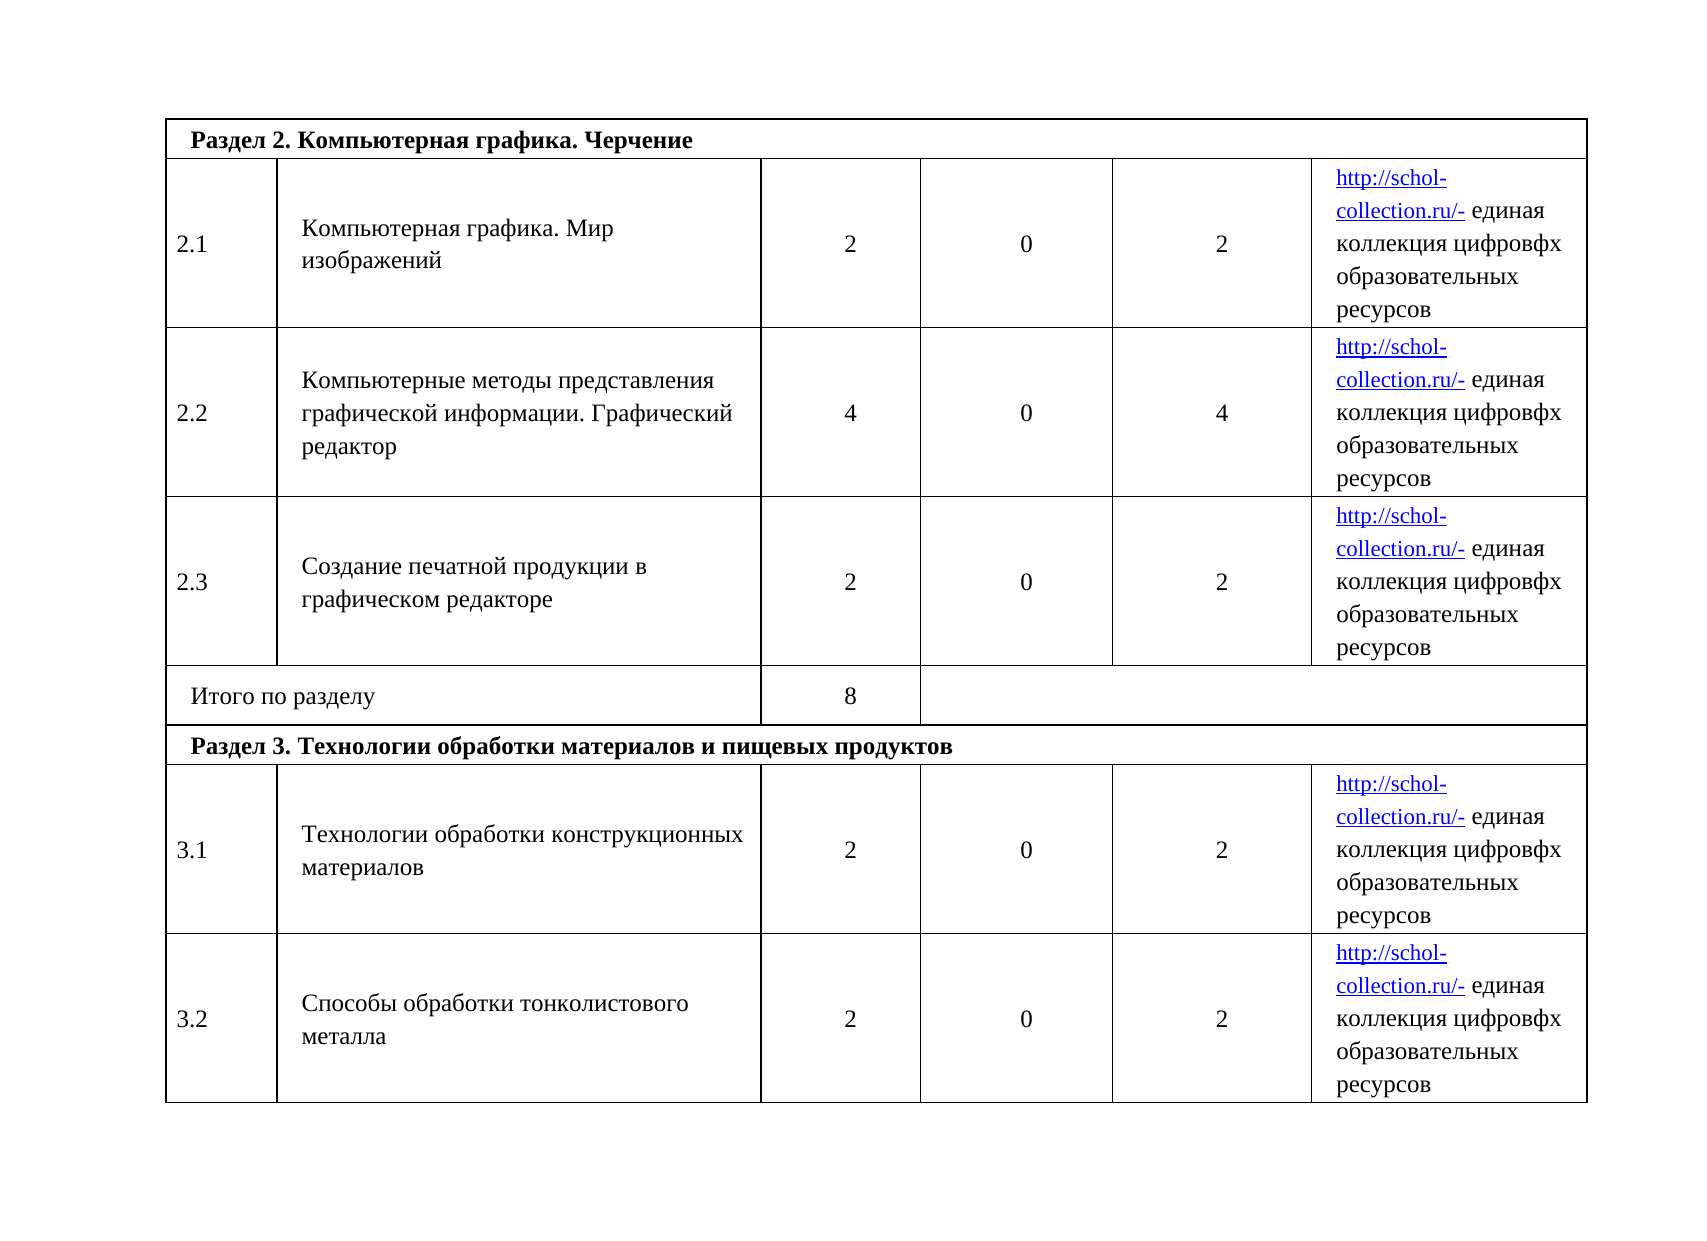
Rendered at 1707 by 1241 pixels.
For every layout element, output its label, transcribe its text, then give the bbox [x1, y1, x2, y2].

table_cell 0 [921, 765, 1112, 933]
table_cell 2 [762, 765, 920, 933]
table_cell 8 [762, 666, 920, 724]
table_cell [921, 666, 1586, 724]
table_cell 2 [1113, 159, 1311, 327]
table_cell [1312, 934, 1586, 1102]
table_cell Технологии обработки конструкционных материалов [278, 765, 760, 933]
table_cell 2 [762, 159, 920, 327]
table_cell 2 [1113, 765, 1311, 933]
table_cell 2 [762, 934, 920, 1102]
table_cell Итого по разделу [167, 666, 760, 724]
table_cell Компьютерная графика. Мир изображений [278, 159, 760, 327]
table_cell 2.2 [167, 328, 276, 496]
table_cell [1312, 765, 1586, 933]
table_cell 2.1 [167, 159, 276, 327]
table_cell Компьютерные методы представления графической информации. Графический редактор [278, 328, 760, 496]
table_cell 0 [921, 159, 1112, 327]
table_cell Раздел 2. Компьютерная графика. Черчение [167, 120, 1586, 157]
table_cell 0 [921, 328, 1112, 496]
table_cell 0 [921, 934, 1112, 1102]
table_cell 4 [1113, 328, 1311, 496]
table_cell http://schol-collection.ru/- единая коллекция цифровфх образовательных ресурсов [1312, 328, 1586, 496]
table_cell 0 [921, 497, 1112, 665]
table_cell Раздел 3. Технологии обработки материалов и пищевых продуктов [167, 726, 1586, 763]
table_cell 2 [1113, 934, 1311, 1102]
table_cell 4 [762, 328, 920, 496]
table_cell 3.1 [167, 765, 276, 933]
table_cell 2 [762, 497, 920, 665]
table_cell Создание печатной продукции в графическом редакторе [278, 497, 760, 665]
table_cell 2.3 [167, 497, 276, 665]
table_cell 3.2 [167, 934, 276, 1102]
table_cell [1312, 159, 1586, 327]
table_cell Способы обработки тонколистового металла [278, 934, 760, 1102]
table_cell http://schol-collection.ru/- единая коллекция цифровфх образовательных ресурсов [1312, 497, 1586, 665]
table_cell 2 [1113, 497, 1311, 665]
